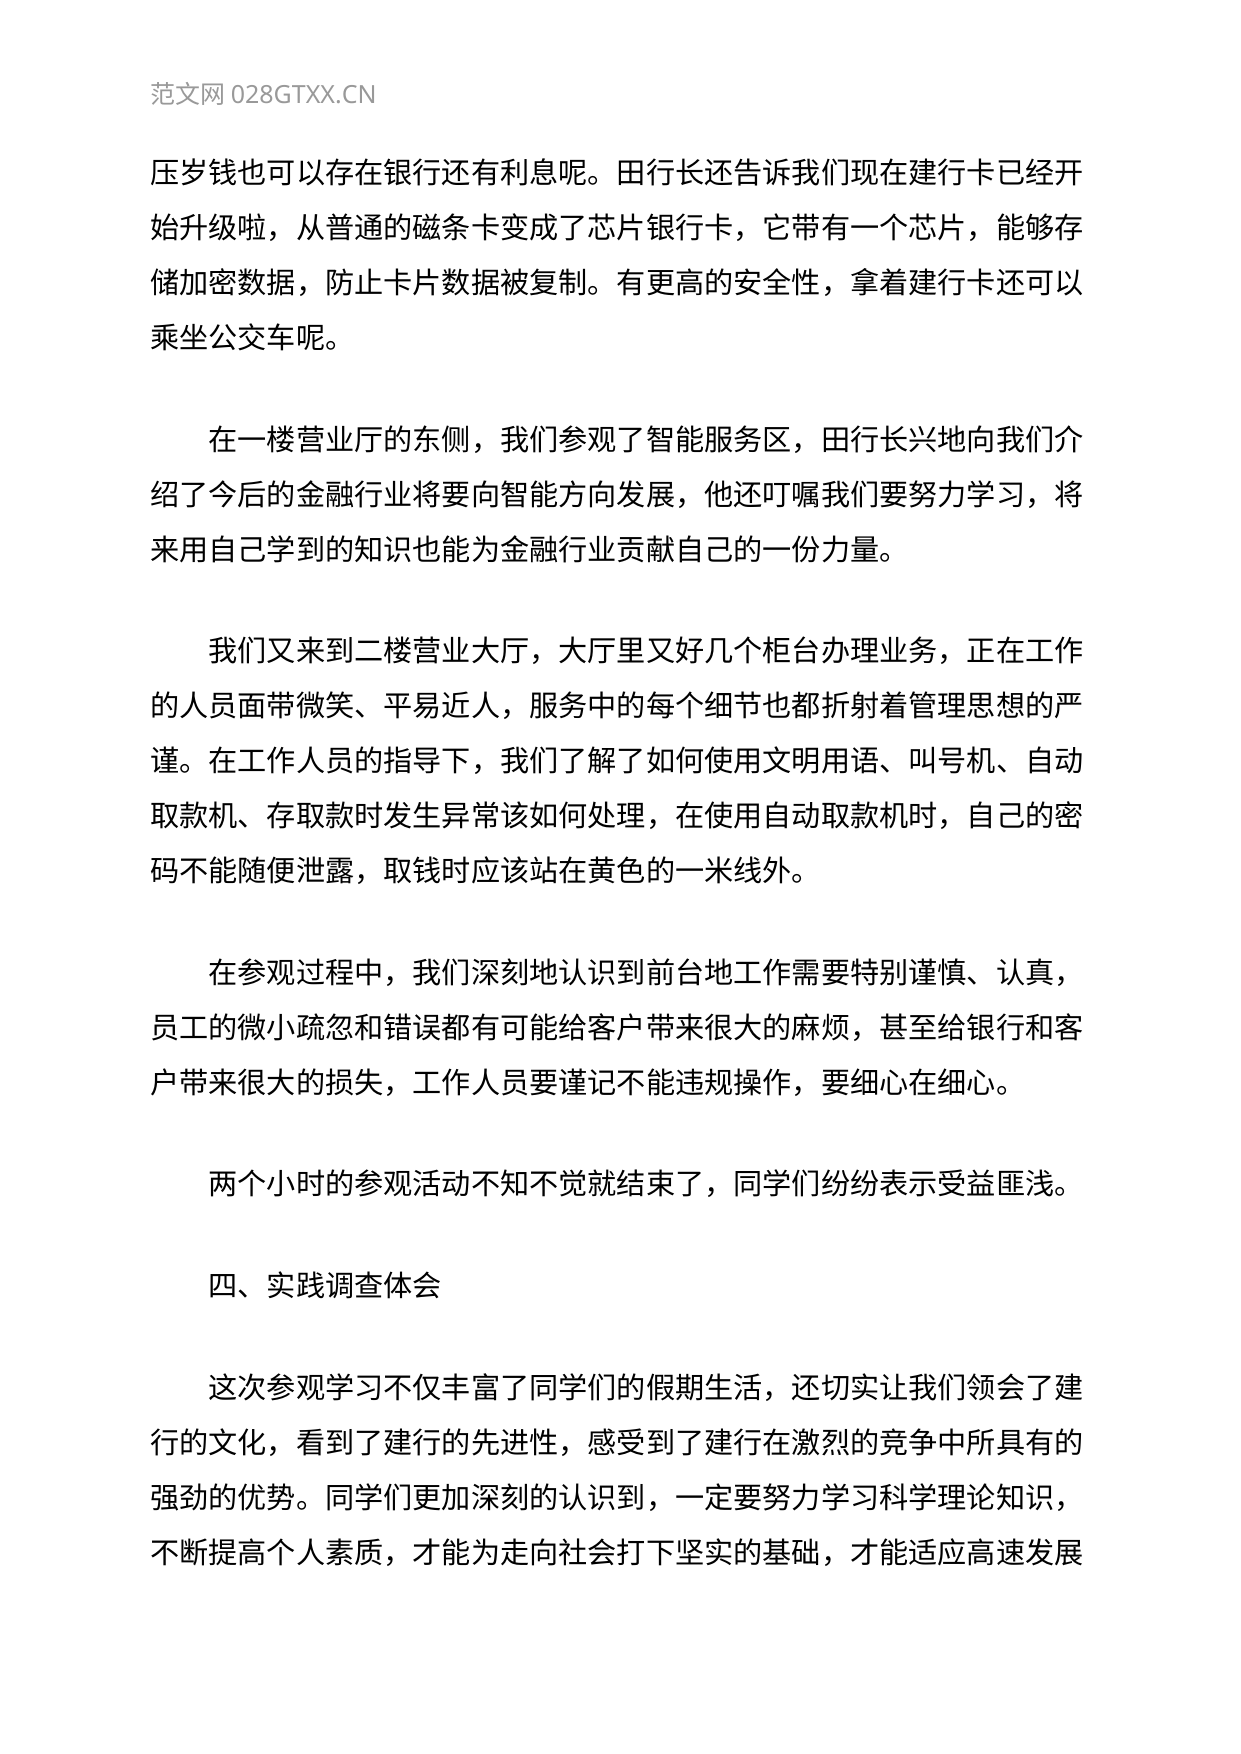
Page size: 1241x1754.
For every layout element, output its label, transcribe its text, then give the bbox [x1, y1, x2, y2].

text 在一楼营业厅的东侧，我们参观了智能服务区，田行长兴地向我们介绍了今后的金融行业将要向智能方向发展，他还叮嘱我们要努力学习，将来用自己学到的知识也能为金融行业贡献自己的一份力量。 [150, 416, 1090, 568]
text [150, 150, 1090, 357]
text 两个小时的参观活动不知不觉就结束了，同学们纷纷表示受益匪浅。 [150, 1161, 1090, 1203]
text 四、实践调查体会 [150, 1263, 1090, 1305]
text 在参观过程中，我们深刻地认识到前台地工作需要特别谨慎、认真，员工的微小疏忽和错误都有可能给客户带来很大的麻烦，甚至给银行和客户带来很大的损失，工作人员要谨记不能违规操作，要细心在细心。 [150, 949, 1090, 1101]
text 我们又来到二楼营业大厅，大厅里又好几个柜台办理业务，正在工作的人员面带微笑、平易近人，服务中的每个细节也都折射着管理思想的严谨。在工作人员的指导下，我们了解了如何使用文明用语、叫号机、自动取款机、存取款时发生异常该如何处理，在使用自动取款机时，自己的密码不能随便泄露，取钱时应该站在黄色的一米线外。 [150, 628, 1090, 890]
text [150, 1364, 1090, 1571]
